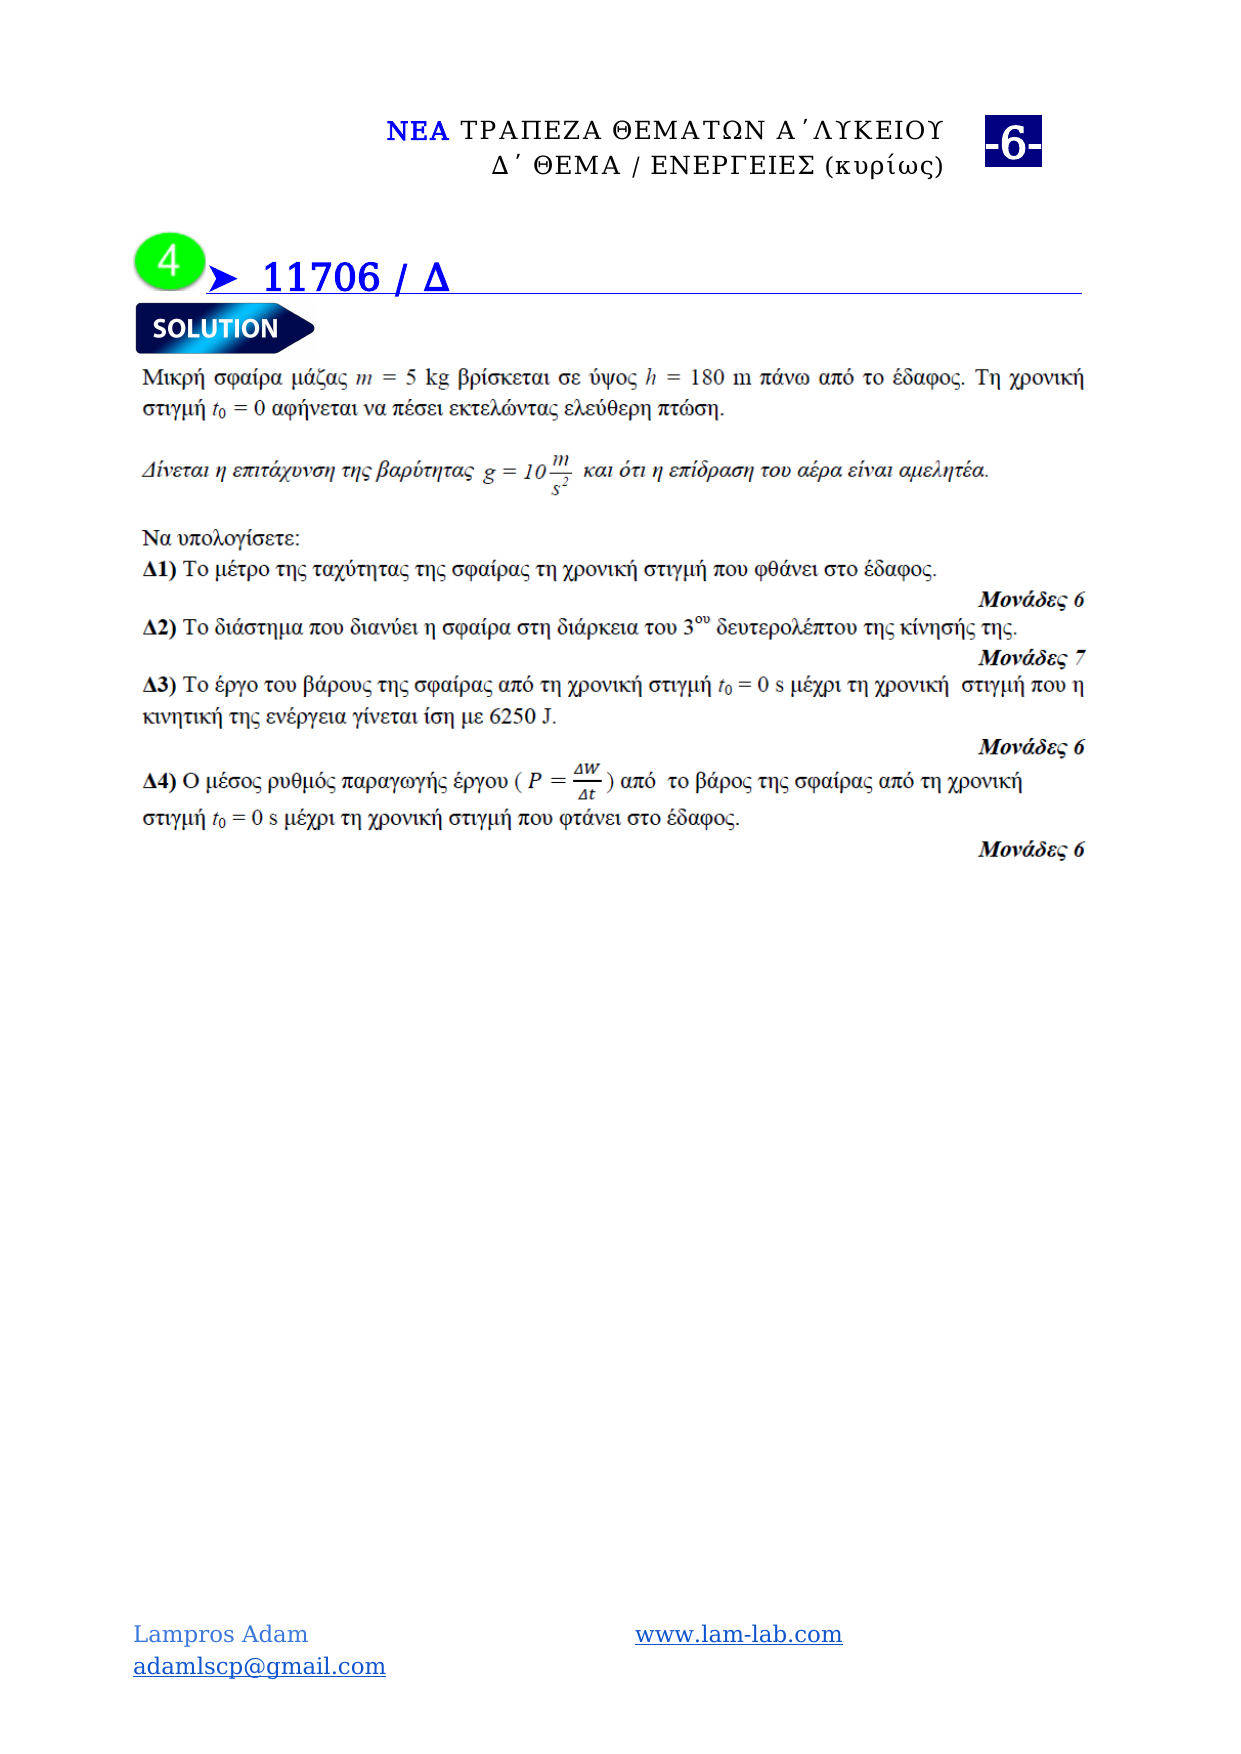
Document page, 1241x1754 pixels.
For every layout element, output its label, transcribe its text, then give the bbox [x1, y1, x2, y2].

picture [132, 231, 207, 291]
text ➤ 11706 / Δ [133, 231, 1090, 355]
picture [132, 358, 1090, 867]
picture [132, 302, 318, 355]
